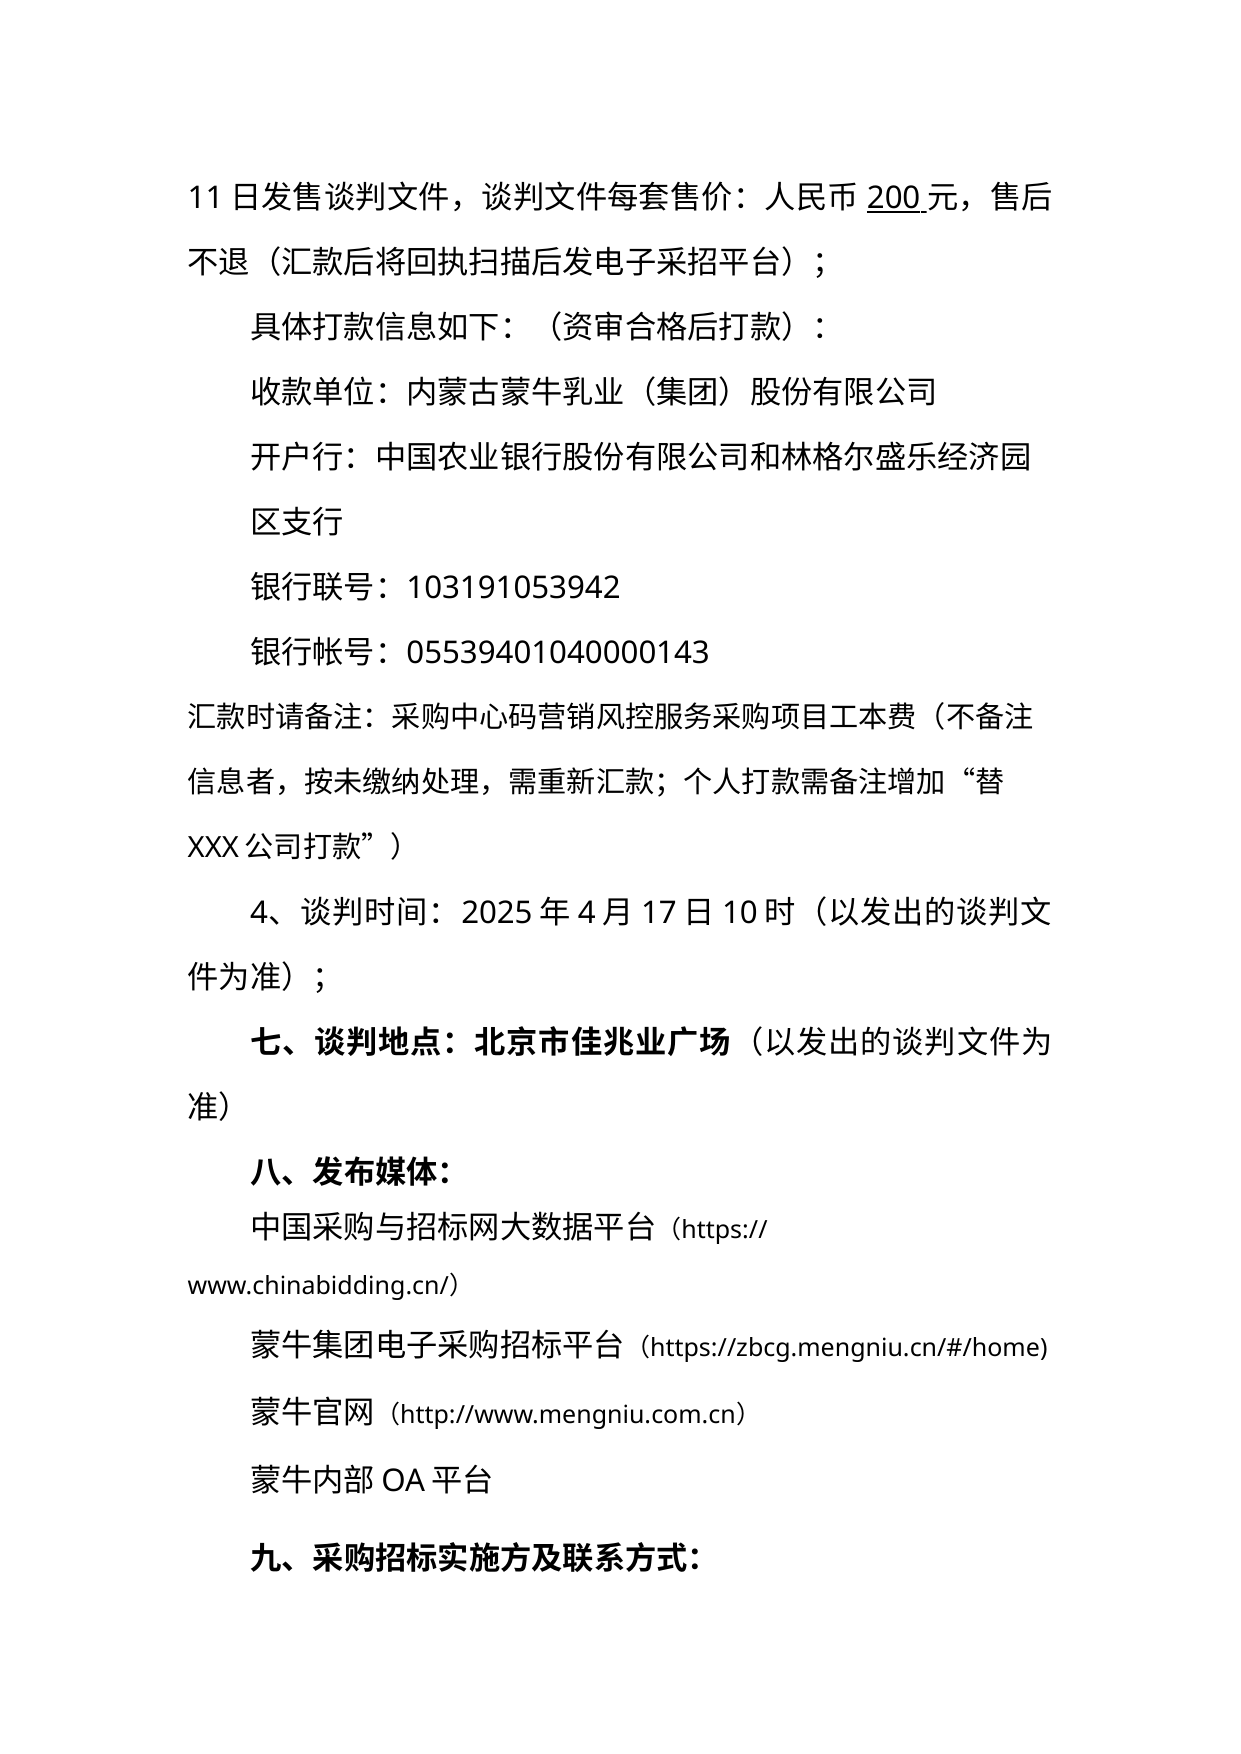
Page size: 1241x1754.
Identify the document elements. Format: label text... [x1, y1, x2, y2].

text 七、谈判地点：北京市佳兆业广场（以发出的谈判文件为准） [187, 1007, 1053, 1137]
text 八、发布媒体： [187, 1137, 1053, 1202]
text 汇款时请备注：采购中心码营销风控服务采购项目工本费（不备注信息者，按未缴纳处理，需重新汇款；个人打款需备注增加“替XXX公司打款”） [187, 682, 1053, 877]
text 蒙牛官网（http://www.mengniu.com.cn） [187, 1387, 1053, 1433]
text 银行联号：103191053942 [187, 552, 1053, 617]
text 九、采购招标实施方及联系方式： [187, 1523, 1053, 1588]
text 蒙牛集团电子采购招标平台（https://zbcg.mengniu.cn/#/home) [187, 1320, 1053, 1365]
text 蒙牛内部OA平台 [187, 1455, 1053, 1501]
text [187, 162, 1053, 292]
text 区支行 [187, 487, 1053, 552]
text 中国采购与招标网大数据平台（https://www.chinabidding.cn/） [187, 1202, 1053, 1302]
text 收款单位：内蒙古蒙牛乳业（集团）股份有限公司 [187, 357, 1053, 422]
text 具体打款信息如下：（资审合格后打款）： [187, 292, 1053, 357]
text 4、谈判时间：2025年4月17日10时（以发出的谈判文件为准）； [187, 877, 1053, 1007]
text 银行帐号：05539401040000143 [187, 617, 1053, 682]
text 开户行：中国农业银行股份有限公司和林格尔盛乐经济园 [187, 422, 1053, 487]
